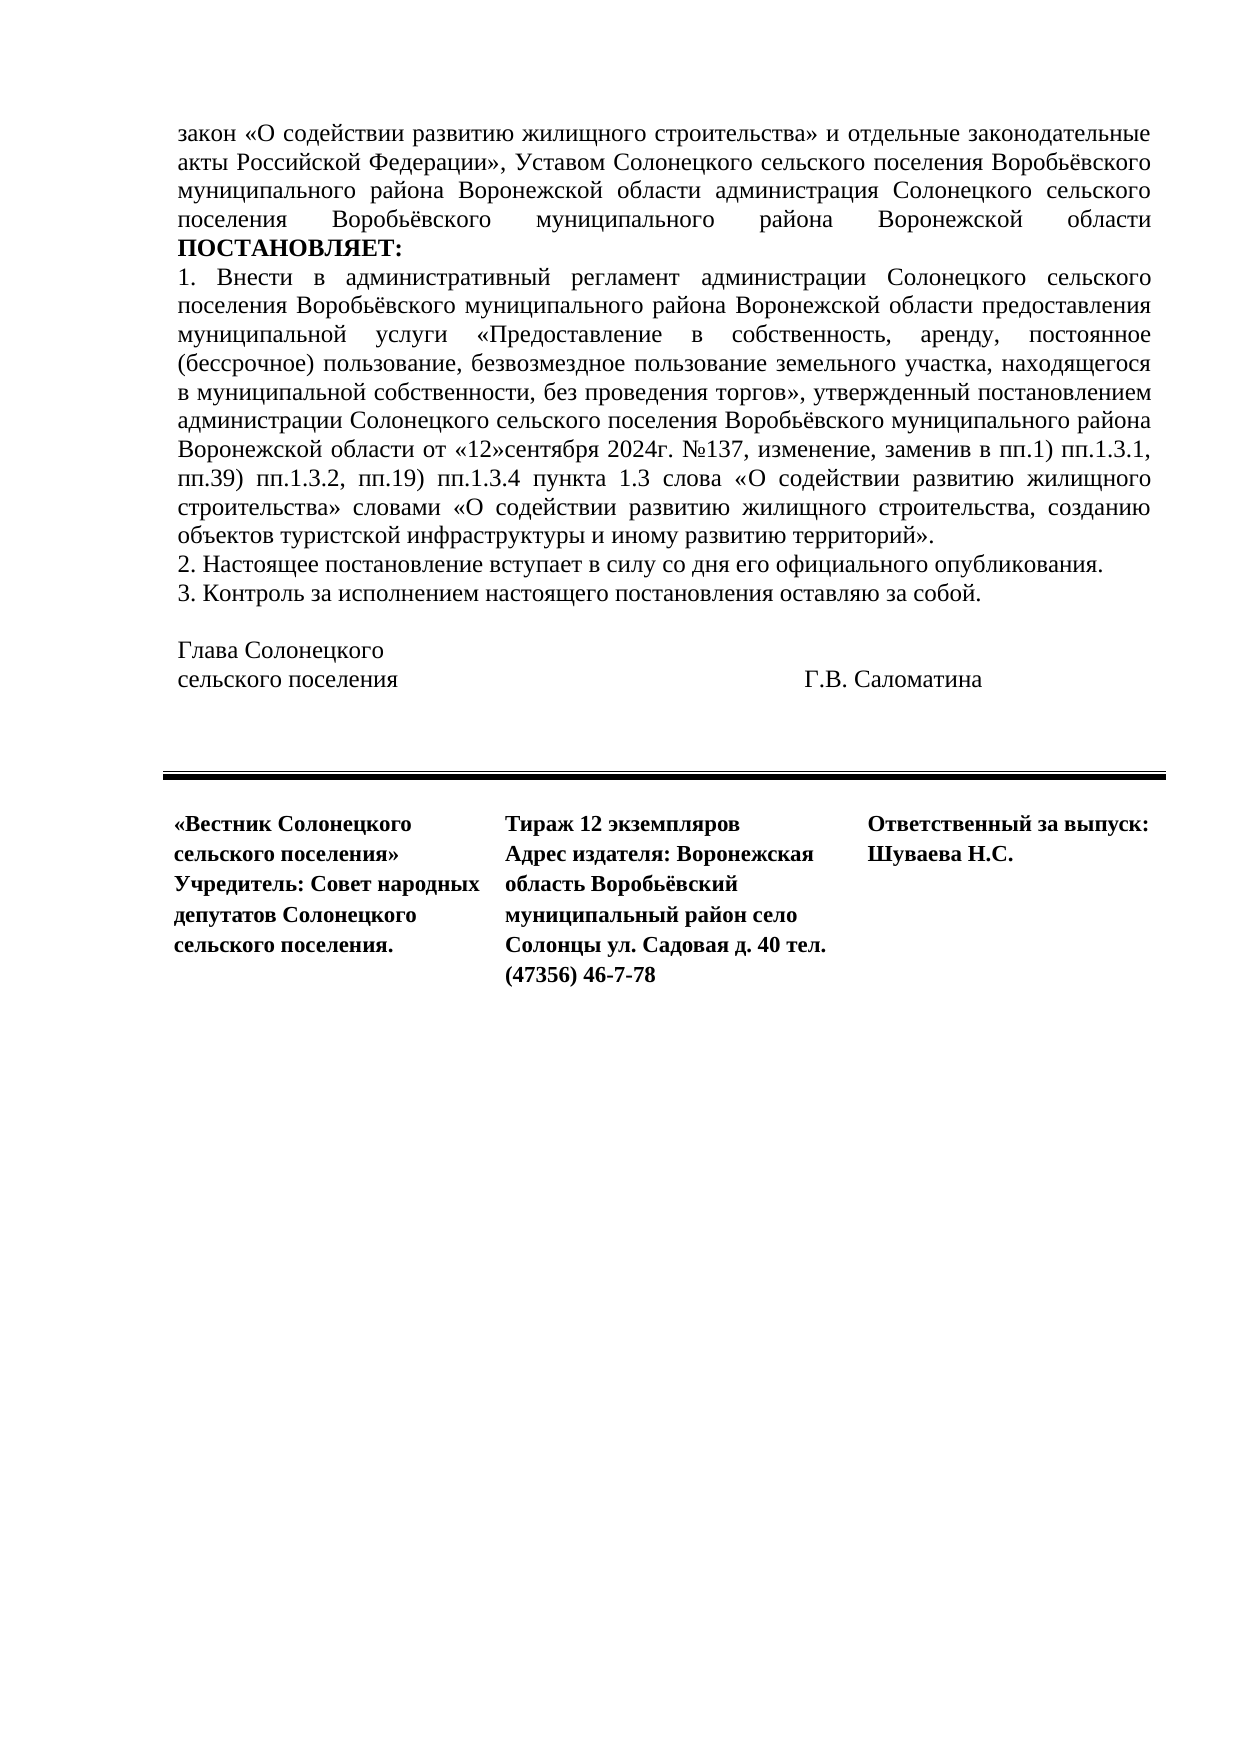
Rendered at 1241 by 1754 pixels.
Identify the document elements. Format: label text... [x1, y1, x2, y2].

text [177, 118, 1152, 262]
text 3. Контроль за исполнением настоящего постановления оставляю за собой. [177, 578, 1152, 607]
table_header Ответственный за выпуск: Шуваева Н.С. [857, 780, 1166, 991]
table_header Тираж 12 экземпляров Адрес издателя: Воронежская область Воробьёвский муниципальный район село Солонцы ул. Садовая д. 40 тел. (47356) 46-7-78 [494, 780, 856, 991]
text Глава Солонецкого [177, 636, 1126, 664]
text сельского поселения Г.В. Саломатина [177, 664, 1152, 693]
table_header «Вестник Солонецкого сельского поселения» Учредитель: Совет народных депутатов Солонецкого сельского поселения. [163, 780, 493, 991]
text 2. Настоящее постановление вступает в силу со дня его официального опубликования. [177, 549, 1152, 578]
text 1. Внести в административный регламент администрации Солонецкого сельского поселения Воробьёвского муниципального района Воронежской области предоставления муниципальной услуги «Предоставление в собственность, аренду, постоянное (бессрочное) пользование, безвозмездное пользование земельного участка, находящегося в муниципальной собственности, без проведения торгов», утвержденный постановлением администрации Солонецкого сельского поселения Воробьёвского муниципального района Воронежской области от «12»сентября 2024г. №137, изменение, заменив в пп.1) пп.1.3.1, пп.39) пп.1.3.2, пп.19) пп.1.3.4 пункта 1.3 слова «О содействии развитию жилищного строительства» словами «О содействии развитию жилищного строительства, созданию объектов туристской инфраструктуры и иному развитию территорий». [177, 262, 1152, 549]
